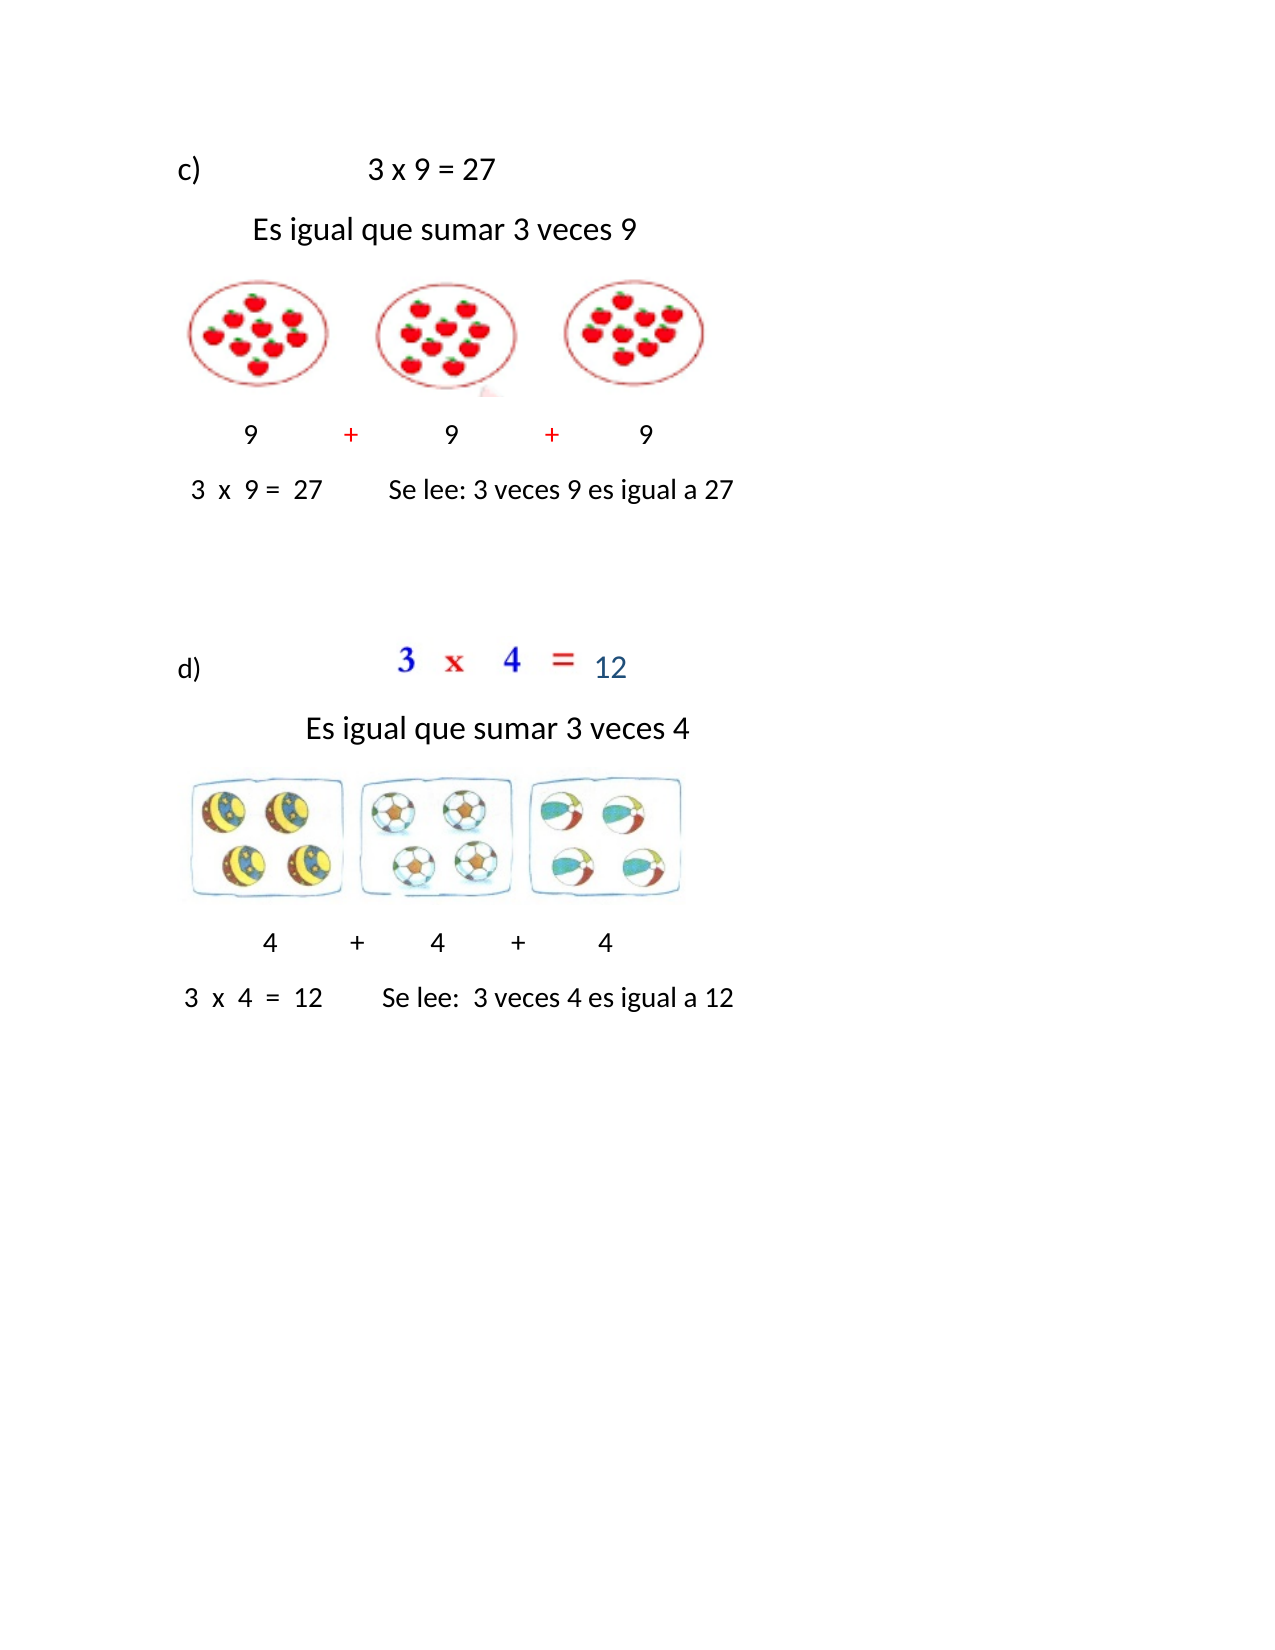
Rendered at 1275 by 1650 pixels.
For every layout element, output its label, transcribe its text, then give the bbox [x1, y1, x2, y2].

text 9 + 9 + 9 [177, 416, 1098, 451]
text Es igual que sumar 3 veces 9 [177, 208, 1098, 249]
text 4 + 4 + 4 [177, 924, 1098, 959]
picture [177, 767, 687, 905]
text 3 x 9 = 27 Se lee: 3 veces 9 es igual a 27 [177, 471, 1098, 507]
text c) 3 x 9 = 27 [177, 148, 1098, 188]
text Es igual que sumar 3 veces 4 [177, 707, 1098, 747]
text d) 12 [177, 636, 1098, 687]
picture [177, 268, 724, 397]
picture [396, 636, 583, 679]
text 3 x 4 = 12 Se lee: 3 veces 4 es igual a 12 [177, 979, 1098, 1014]
